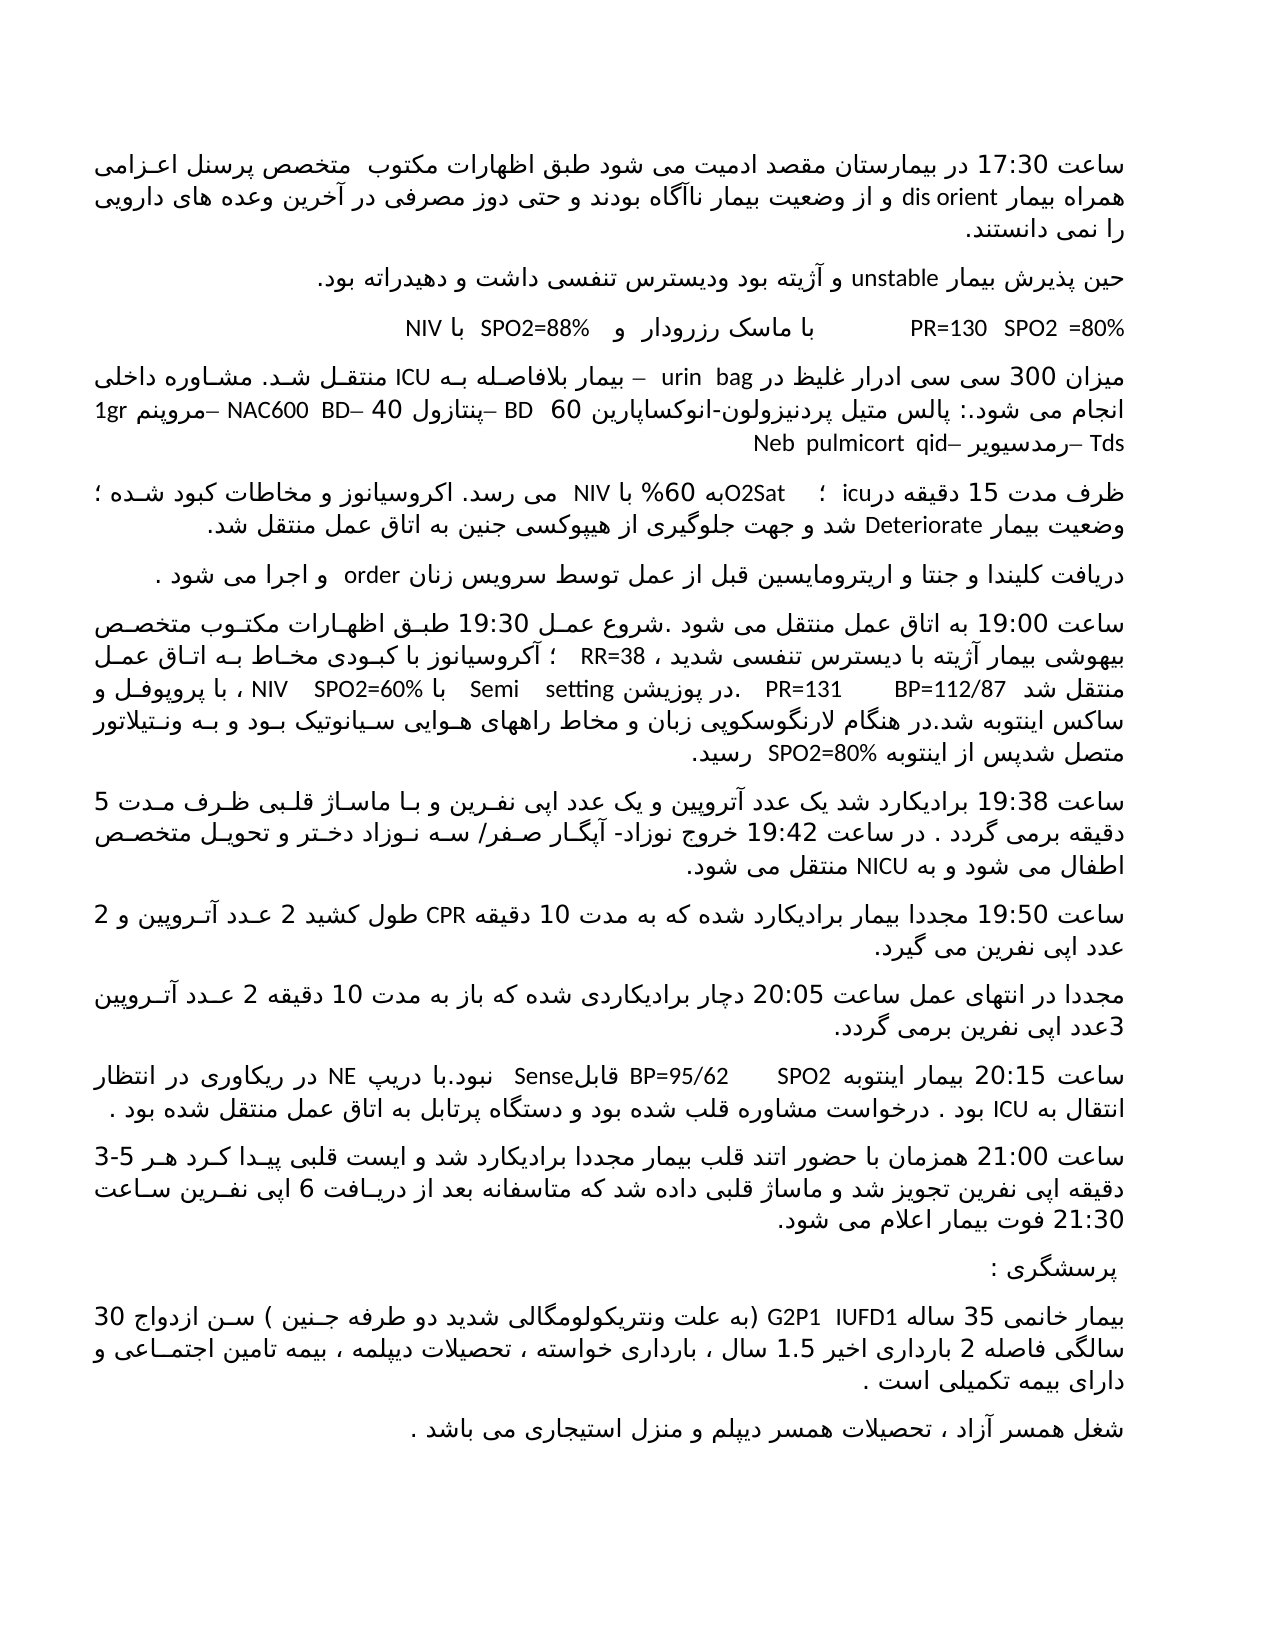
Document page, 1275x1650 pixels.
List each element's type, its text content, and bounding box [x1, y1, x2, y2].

text پرسشگری : [94, 1253, 1125, 1283]
text ساعت 19:00 به اتاق عمل منتقل می شود .شروع عمل 19:30 طبق اظهارات مکتوب متخصص بیهوشی بیمار آژیته با دیسترس تنفسی شدید ، RR=38 ؛ آکروسیانوز با کبودی مخاط به اتاق عمل منتقل شد PR=131 BP=112/87 .در پوزیشن Semi setting با NIV SPO2=60% ، با پروپوفل و ساکس اینتوبه شد.در هنگام لارنگوسکوپی زبان و مخاط راههای هوایی سیانوتیک بود و به ونتیلاتور متصل شدپس از اینتوبه SPO2=80% رسید. [94, 609, 1125, 768]
text دریافت کلیندا و جنتا و اریترومایسین قبل از عمل توسط سرویس زنان order و اجرا می شود . [94, 559, 1125, 590]
text ساعت 19:38 برادیکارد شد یک عدد آتروپین و یک عدد اپی نفرین و با ماساژ قلبی ظرف مدت 5 دقیقه برمی گردد . در ساعت 19:42 خروج نوزاد- آپگار صفر/ سه نوزاد دختر و تحویل متخصص اطفال می شود و به NICU منتقل می شود. [94, 787, 1125, 880]
text ساعت 19:50 مجددا بیمار برادیکارد شده که به مدت 10 دقیقه CPR طول کشید 2 عدد آتروپین و 2 عدد اپی نفرین می گیرد. [94, 899, 1125, 961]
text بیمار خانمی 35 ساله G2P1 IUFD1 (به علت ونتریکولومگالی شدید دو طرفه جنین ) سن ازدواج 30 سالگی فاصله 2 بارداری اخیر 1.5 سال ، بارداری خواسته ، تحصیلات دیپلمه ، بیمه تامین اجتماعی و دارای بیمه تکمیلی است . [94, 1302, 1125, 1395]
text PR=130 SPO2 =80% با ماسک رزرودار و SPO2=88% با NIV [94, 312, 1125, 342]
text مجددا در انتهای عمل ساعت 20:05 دچار برادیکاردی شده که باز به مدت 10 دقیقه 2 عدد آتروپین 3عدد اپی نفرین برمی گردد. [94, 980, 1125, 1041]
text حین پذیرش بیمار unstable و آژیته بود ودیسترس تنفسی داشت و دهیدراته بود. [94, 262, 1125, 293]
text ساعت 20:15 بیمار اینتوبه BP=95/62 SPO2 قابلSense نبود.با دریپ NE در ریکاوری در انتظار انتقال به ICU بود . درخواست مشاوره قلب شده بود و دستگاه پرتابل به اتاق عمل منتقل شده بود . [94, 1060, 1125, 1123]
text شغل همسر آزاد ، تحصیلات همسر دیپلم و منزل استیجاری می باشد . [94, 1414, 1125, 1443]
text ساعت 17:30 در بیمارستان مقصد ادمیت می شود طبق اظهارات مکتوب متخصص پرسنل اعزامی همراه بیمار dis orient و از وضعیت بیمار ناآگاه بودند و حتی دوز مصرفی در آخرین وعده های دارویی را نمی دانستند. [94, 150, 1125, 243]
text ظرف مدت 15 دقیقه درicu ؛ O2Satبه 60% با NIV می رسد. اکروسیانوز و مخاطات کبود شده ؛ وضعیت بیمار Deteriorate شد و جهت جلوگیری از هیپوکسی جنین به اتاق عمل منتقل شد. [94, 477, 1125, 540]
text ساعت 21:00 همزمان با حضور اتند قلب بیمار مجددا برادیکارد شد و ایست قلبی پیدا کرد هر 5-3 دقیقه اپی نفرین تجویز شد و ماساژ قلبی داده شد که متاسفانه بعد از دریافت 6 اپی نفرین ساعت 21:30 فوت بیمار اعلام می شود. [94, 1142, 1125, 1234]
text میزان 300 سی سی ادرار غلیظ در urin bag – بیمار بلافاصله به ICU منتقل شد. مشاوره داخلی انجام می شود.: پالس متیل پردنیزولون-انوکساپارین 60 BD –پنتازول 40 –NAC600 BD –مروپنم 1gr Tds –رمدسیویر –Neb pulmicort qid [94, 362, 1125, 458]
